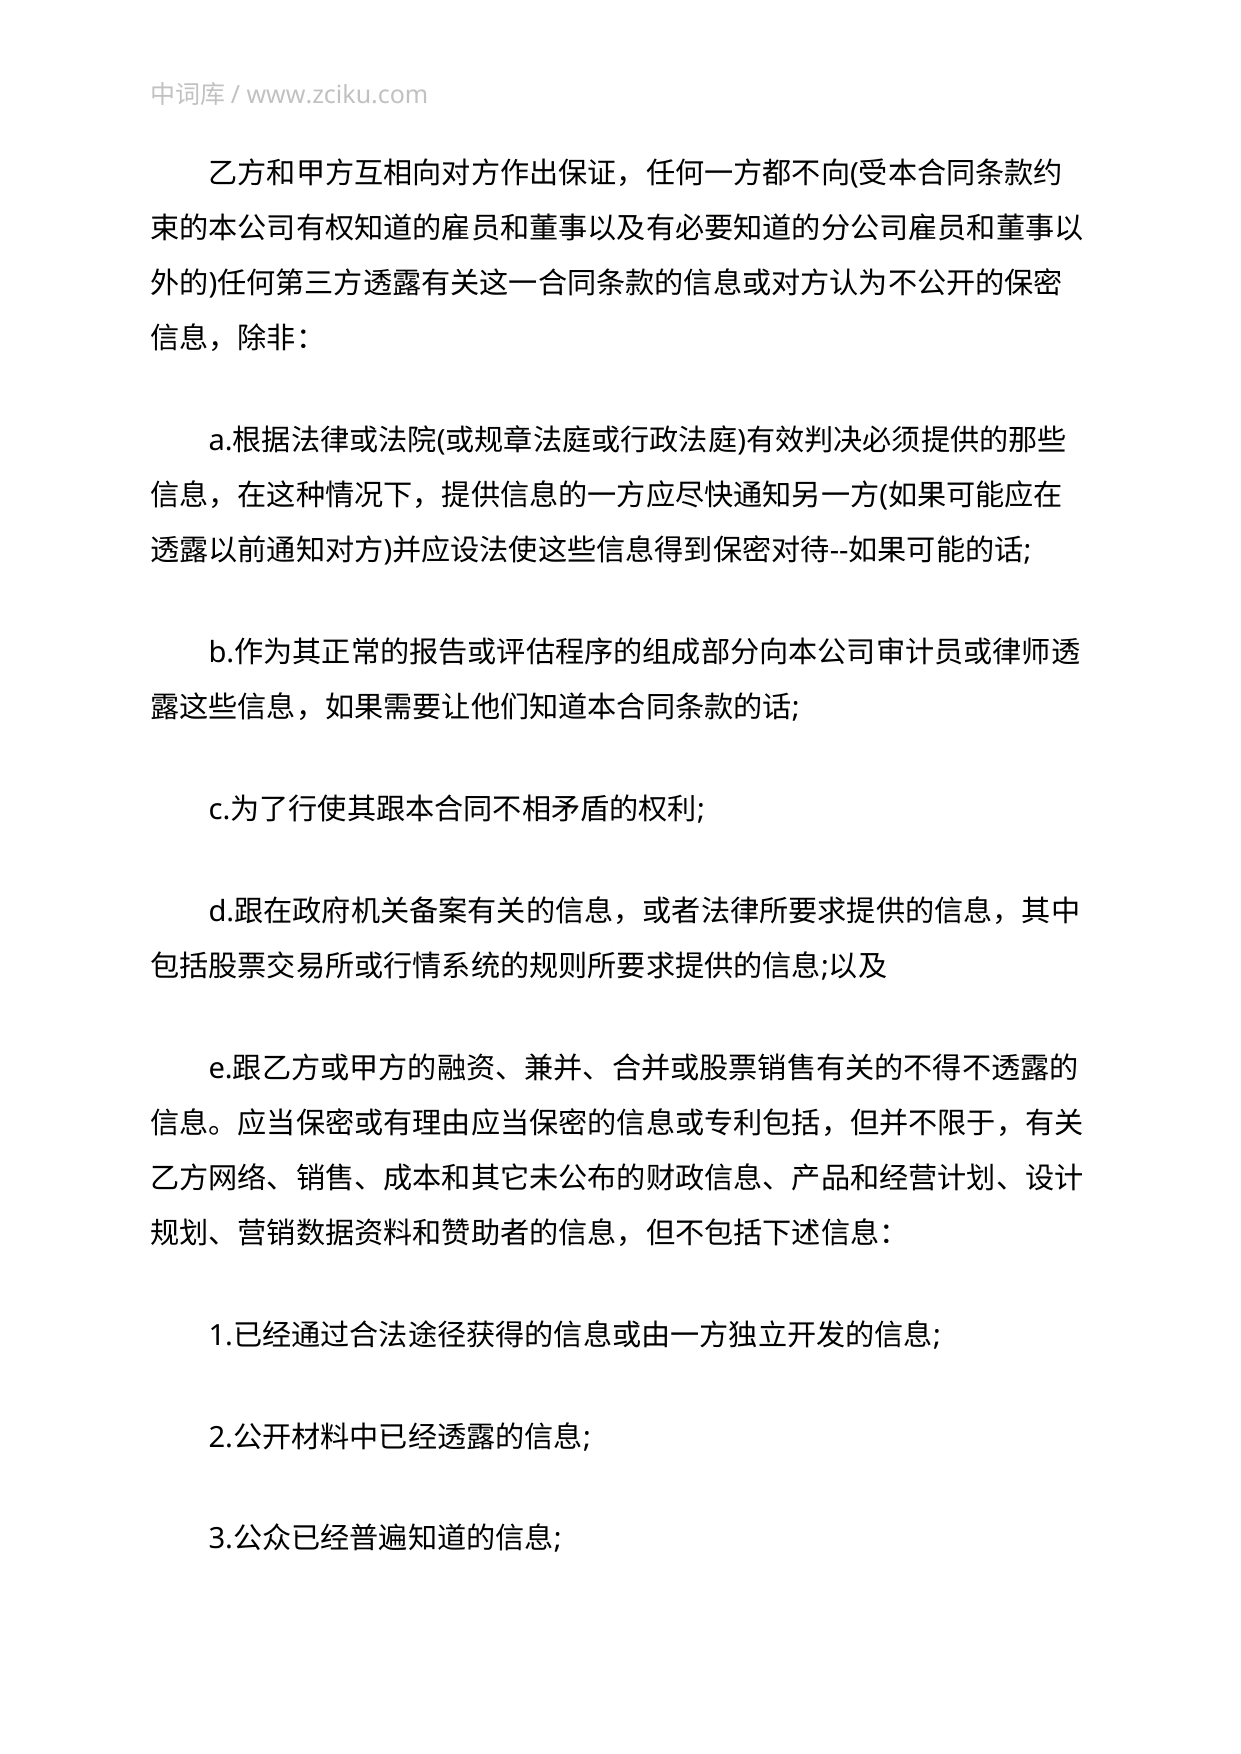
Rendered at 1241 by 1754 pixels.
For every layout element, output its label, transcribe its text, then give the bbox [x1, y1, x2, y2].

text 3.公众已经普遍知道的信息; [150, 1515, 1090, 1557]
text d.跟在政府机关备案有关的信息，或者法律所要求提供的信息，其中包括股票交易所或行情系统的规则所要求提供的信息;以及 [150, 888, 1090, 985]
text 1.已经通过合法途径获得的信息或由一方独立开发的信息; [150, 1311, 1090, 1353]
text a.根据法律或法院(或规章法庭或行政法庭)有效判决必须提供的那些信息，在这种情况下，提供信息的一方应尽快通知另一方(如果可能应在透露以前通知对方)并应设法使这些信息得到保密对待--如果可能的话; [150, 417, 1090, 569]
text c.为了行使其跟本合同不相矛盾的权利; [150, 786, 1090, 828]
text 乙方和甲方互相向对方作出保证，任何一方都不向(受本合同条款约束的本公司有权知道的雇员和董事以及有必要知道的分公司雇员和董事以外的)任何第三方透露有关这一合同条款的信息或对方认为不公开的保密信息，除非： [150, 150, 1090, 357]
text b.作为其正常的报告或评估程序的组成部分向本公司审计员或律师透露这些信息，如果需要让他们知道本合同条款的话; [150, 629, 1090, 726]
text 2.公开材料中已经透露的信息; [150, 1413, 1090, 1456]
text e.跟乙方或甲方的融资、兼并、合并或股票销售有关的不得不透露的信息。应当保密或有理由应当保密的信息或专利包括，但并不限于，有关乙方网络、销售、成本和其它未公布的财政信息、产品和经营计划、设计规划、营销数据资料和赞助者的信息，但不包括下述信息： [150, 1044, 1090, 1252]
